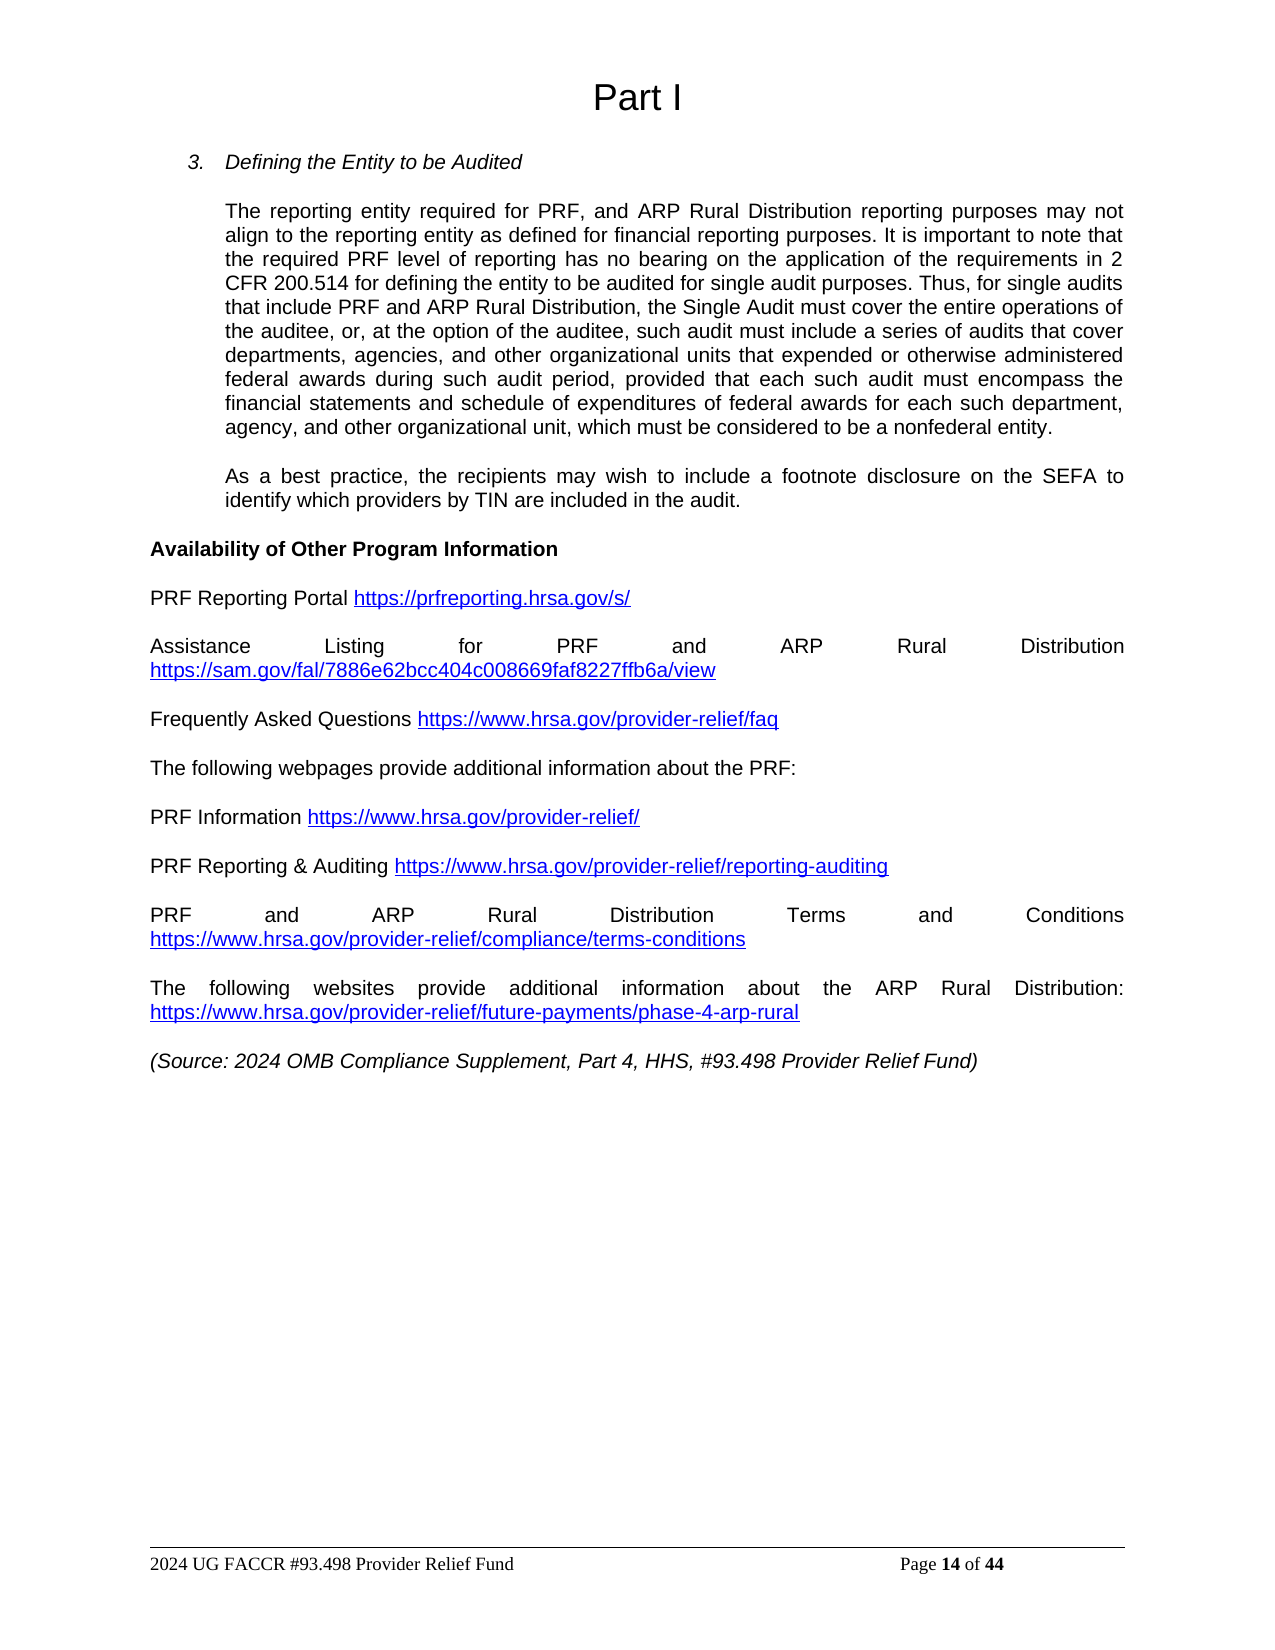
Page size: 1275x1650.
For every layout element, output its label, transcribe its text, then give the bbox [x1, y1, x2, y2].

text The following websites provide additional information about the ARP Rural Distribution: https://www.hrsa.gov/provider-relief/future-payments/phase-4-arp-rural [150, 976, 1125, 1024]
text PRF Reporting & Auditing https://www.hrsa.gov/provider-relief/reporting-auditing [150, 854, 1125, 878]
text PRF and ARP Rural Distribution Terms and Conditions https://www.hrsa.gov/provider-relief/compliance/terms-conditions [150, 903, 1125, 951]
text (Source: 2024 OMB Compliance Supplement, Part 4, HHS, #93.498 Provider Relief Fund) [150, 1049, 1125, 1073]
list Defining the Entity to be Audited [187, 150, 1125, 174]
text PRF Reporting Portal https://prfreporting.hrsa.gov/s/ [150, 585, 1125, 609]
text The following webpages provide additional information about the PRF: [150, 756, 1125, 780]
text Frequently Asked Questions https://www.hrsa.gov/provider-relief/faq [150, 707, 1125, 731]
text The reporting entity required for PRF, and ARP Rural Distribution reporting purposes may not align to the reporting entity as defined for financial reporting purposes. It is important to note that the required PRF level of reporting has no bearing on the application of the requirements in 2 CFR 200.514 for defining the entity to be audited for single audit purposes. Thus, for single audits that include PRF and ARP Rural Distribution, the Single Audit must cover the entire operations of the auditee, or, at the option of the auditee, such audit must include a series of audits that cover departments, agencies, and other organizational units that expended or otherwise administered federal awards during such audit period, provided that each such audit must encompass the financial statements and schedule of expenditures of federal awards for each such department, agency, and other organizational unit, which must be considered to be a nonfederal entity. [225, 199, 1125, 438]
text PRF Information https://www.hrsa.gov/provider-relief/ [150, 805, 1125, 829]
text As a best practice, the recipients may wish to include a footnote disclosure on the SEFA to identify which providers by TIN are included in the audit. [225, 463, 1125, 511]
text Availability of Other Program Information [150, 536, 1125, 560]
text Assistance Listing for PRF and ARP Rural Distribution https://sam.gov/fal/7886e62bcc404c008669faf8227ffb6a/view [150, 634, 1125, 682]
